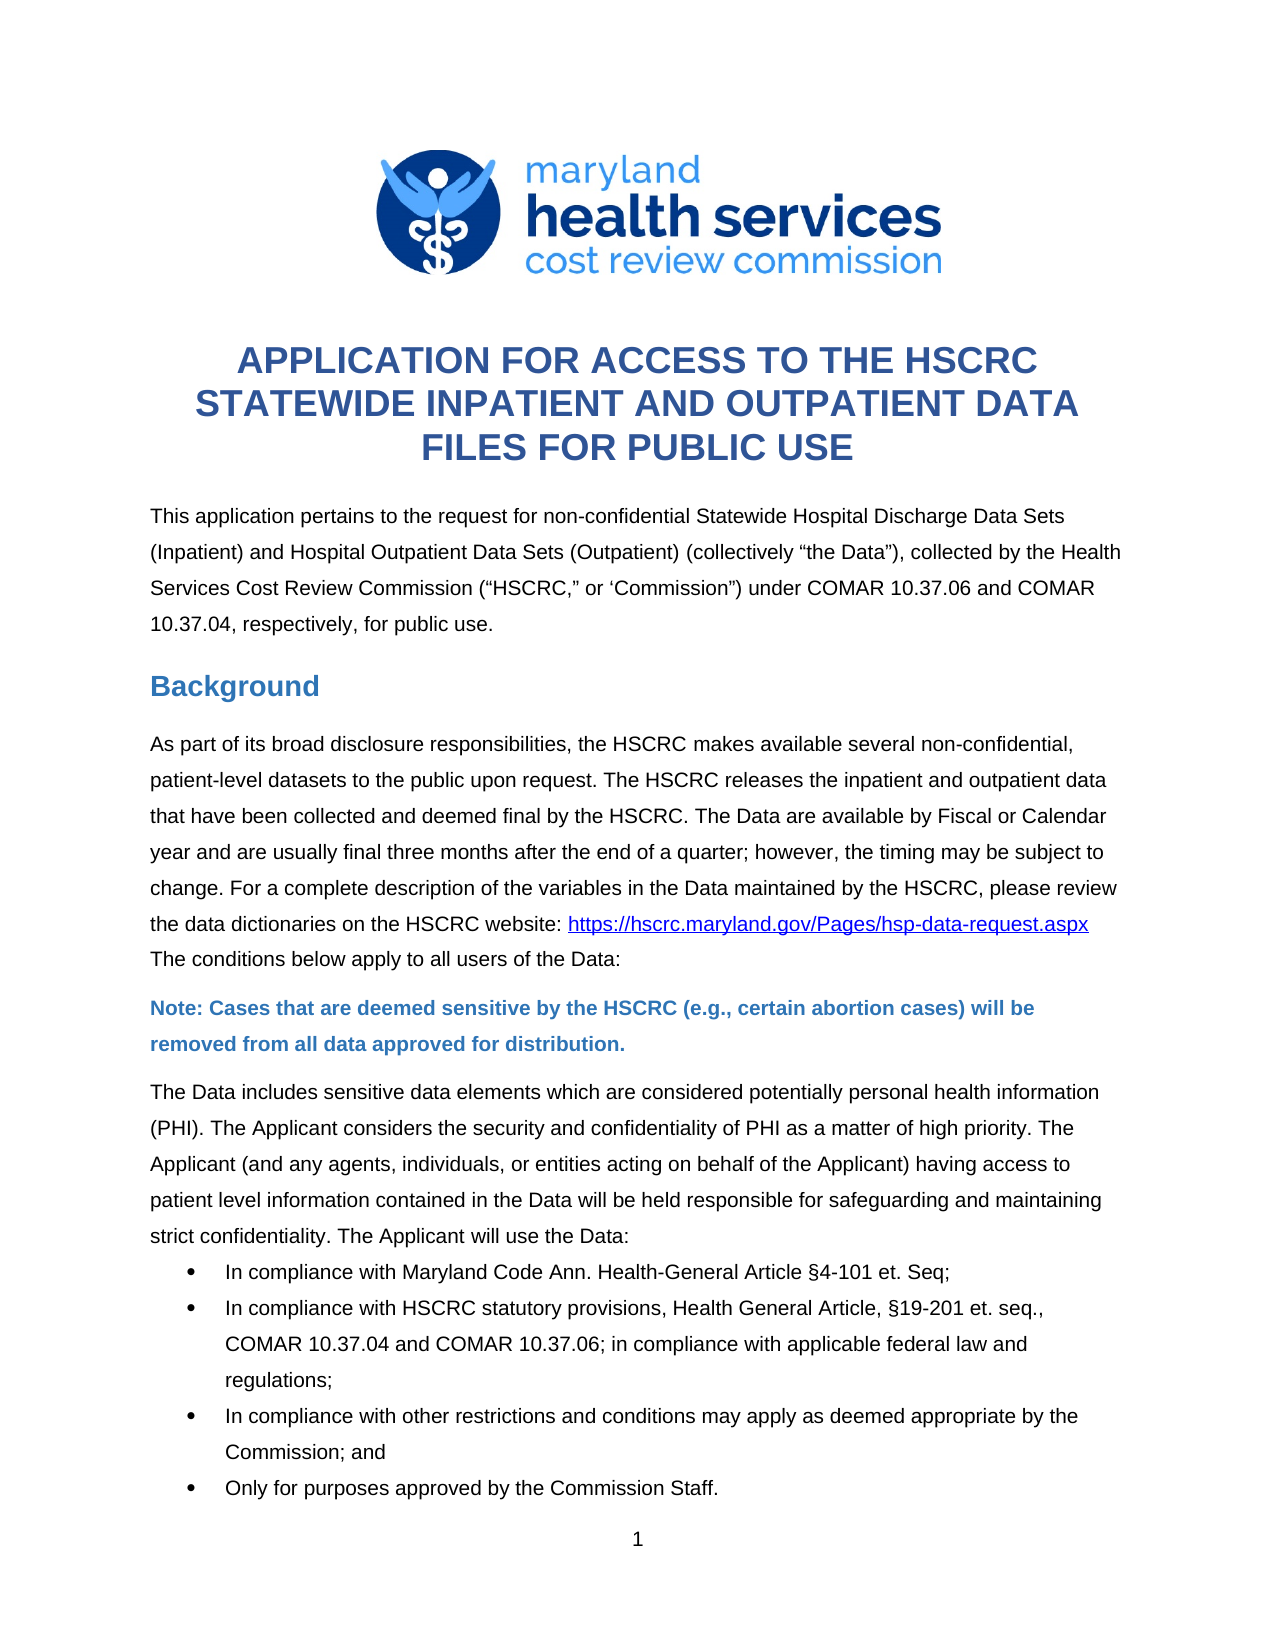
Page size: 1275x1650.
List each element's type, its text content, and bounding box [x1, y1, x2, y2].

text The Data includes sensitive data elements which are considered potentially personal health information (PHI). The Applicant considers the security and confidentiality of PHI as a matter of high priority. The Applicant (and any agents, individuals, or entities acting on behalf of the Applicant) having access to patient level information contained in the Data will be held responsible for safeguarding and maintaining strict confidentiality. The Applicant will use the Data: [150, 1080, 1125, 1248]
subtitle APPLICATION FOR ACCESS TO THE HSCRC STATEWIDE INPATIENT AND OUTPATIENT DATA FILES FOR PUBLIC USE [150, 338, 1125, 468]
list In compliance with HSCRC statutory provisions, Health General Article, §19-201 et. seq., COMAR 10.37.04 and COMAR 10.37.06; in compliance with applicable federal law and regulations; [187, 1296, 1125, 1392]
picture [376, 150, 941, 275]
text This application pertains to the request for non-confidential Statewide Hospital Discharge Data Sets (Inpatient) and Hospital Outpatient Data Sets (Outpatient) (collectively “the Data”), collected by the Health Services Cost Review Commission (“HSCRC,” or ‘Commission”) under COMAR 10.37.06 and COMAR 10.37.04, respectively, for public use. [150, 504, 1125, 636]
text As part of its broad disclosure responsibilities, the HSCRC makes available several non-confidential, patient-level datasets to the public upon request. The HSCRC releases the inpatient and outpatient data that have been collected and deemed final by the HSCRC. The Data are available by Fiscal or Calendar year and are usually final three months after the end of a quarter; however, the timing may be subject to change. For a complete description of the variables in the Data maintained by the HSCRC, please review the data dictionaries on the HSCRC website: https://hscrc.maryland.gov/Pages/hsp-data-request.aspx [150, 732, 1125, 935]
text Note: Cases that are deemed sensitive by the HSCRC (e.g., certain abortion cases) will be removed from all data approved for distribution. [150, 996, 1125, 1056]
list In compliance with other restrictions and conditions may apply as deemed appropriate by the Commission; and [187, 1404, 1125, 1464]
list Only for purposes approved by the Commission Staff. [187, 1476, 1125, 1500]
list In compliance with Maryland Code Ann. Health-General Article §4-101 et. Seq; [187, 1260, 1125, 1284]
text The conditions below apply to all users of the Data: [150, 947, 1125, 971]
subtitle Background [150, 669, 1125, 702]
